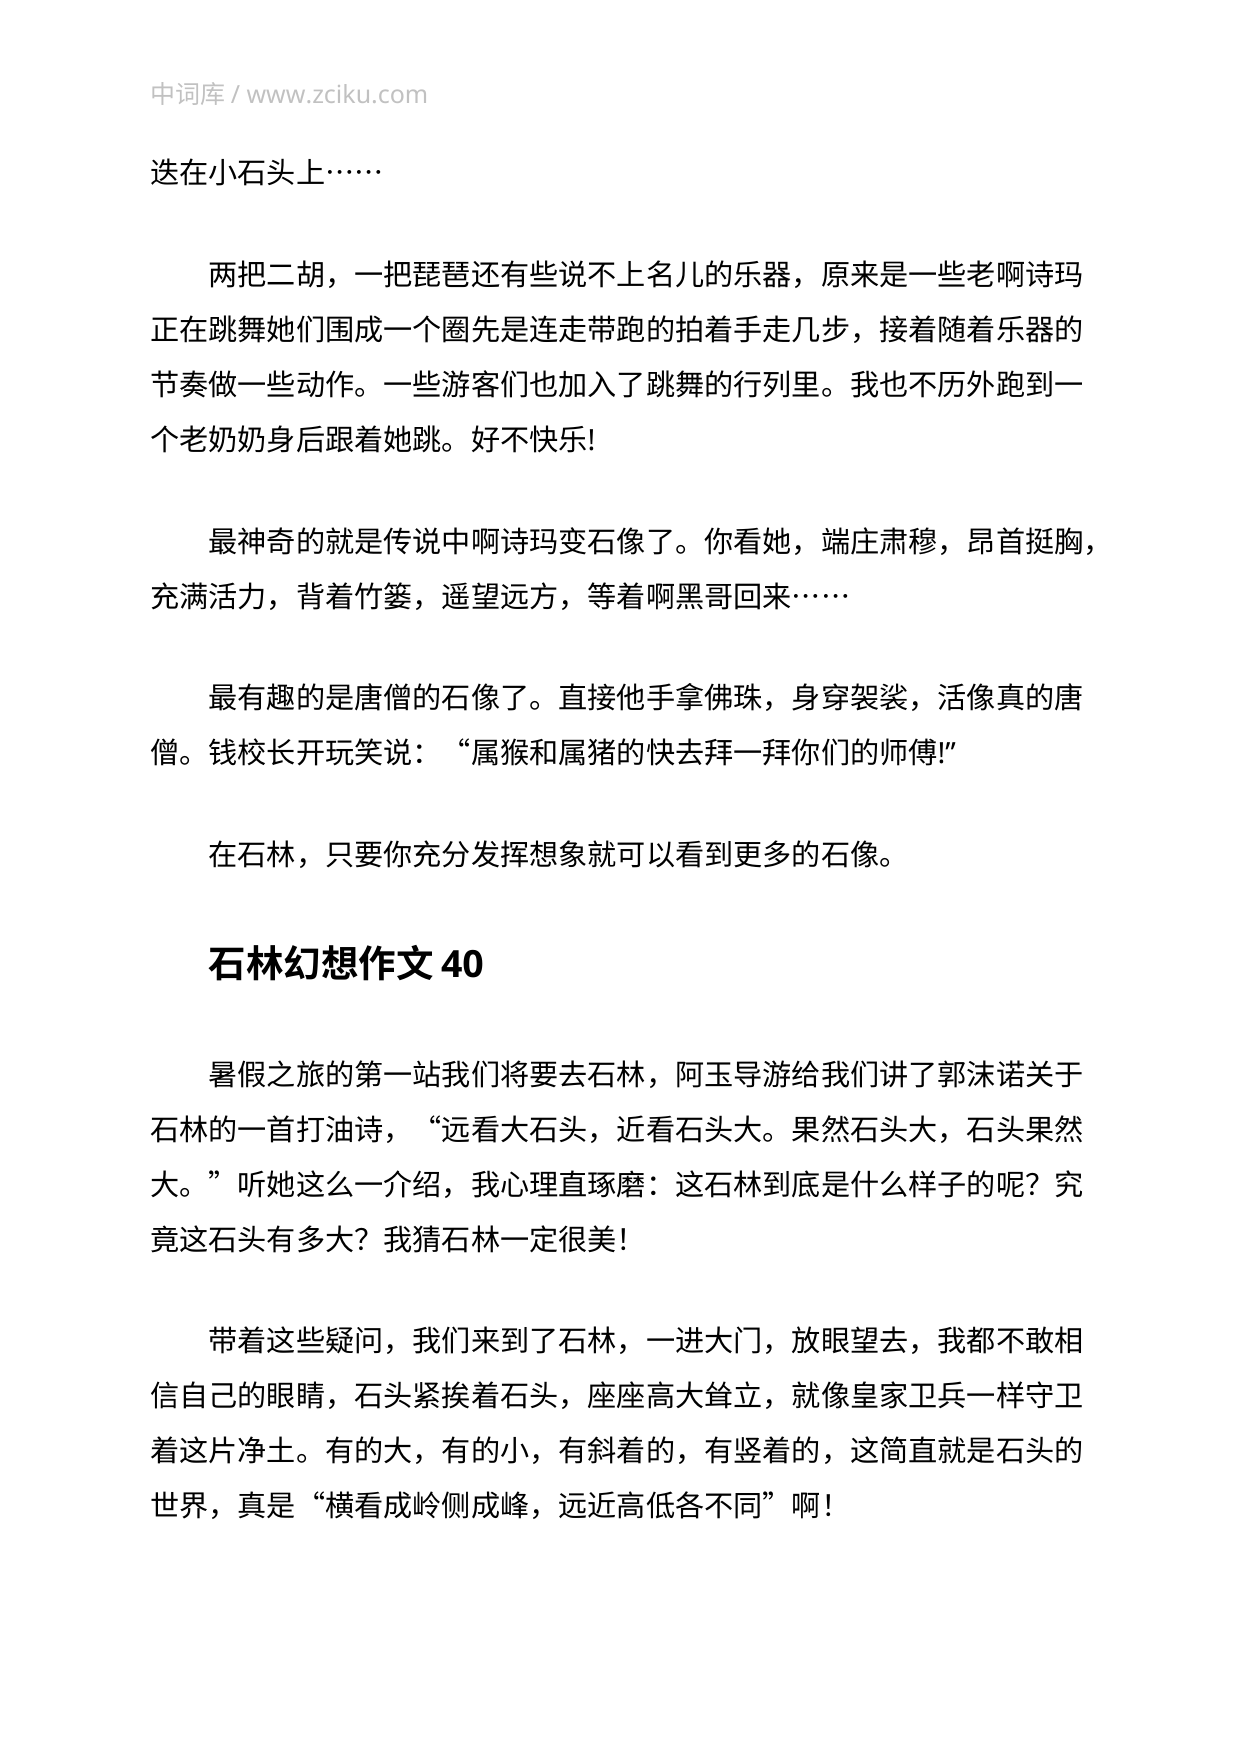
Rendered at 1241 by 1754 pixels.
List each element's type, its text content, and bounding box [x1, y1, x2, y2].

text 暑假之旅的第一站我们将要去石林，阿玉导游给我们讲了郭沫诺关于石林的一首打油诗，“远看大石头，近看石头大。果然石头大，石头果然大。”听她这么一介绍，我心理直琢磨：这石林到底是什么样子的呢？究竟这石头有多大？我猜石林一定很美！ [150, 1051, 1090, 1258]
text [150, 150, 1090, 192]
text 最有趣的是唐僧的石像了。直接他手拿佛珠，身穿袈裟，活像真的唐僧。钱校长开玩笑说：“属猴和属猪的快去拜一拜你们的师傅!” [150, 675, 1090, 772]
text 在石林，只要你充分发挥想象就可以看到更多的石像。 [150, 832, 1090, 874]
text 最神奇的就是传说中啊诗玛变石像了。你看她，端庄肃穆，昂首挺胸，充满活力，背着竹篓，遥望远方，等着啊黑哥回来…… [150, 518, 1090, 616]
text 石林幻想作文40 [150, 934, 1090, 988]
text 两把二胡，一把琵琶还有些说不上名儿的乐器，原来是一些老啊诗玛正在跳舞她们围成一个圈先是连走带跑的拍着手走几步，接着随着乐器的节奏做一些动作。一些游客们也加入了跳舞的行列里。我也不历外跑到一个老奶奶身后跟着她跳。好不快乐! [150, 252, 1090, 459]
text 带着这些疑问，我们来到了石林，一进大门，放眼望去，我都不敢相信自己的眼睛，石头紧挨着石头，座座高大耸立，就像皇家卫兵一样守卫着这片净土。有的大，有的小，有斜着的，有竖着的，这简直就是石头的世界，真是“横看成岭侧成峰，远近高低各不同”啊！ [150, 1318, 1090, 1525]
